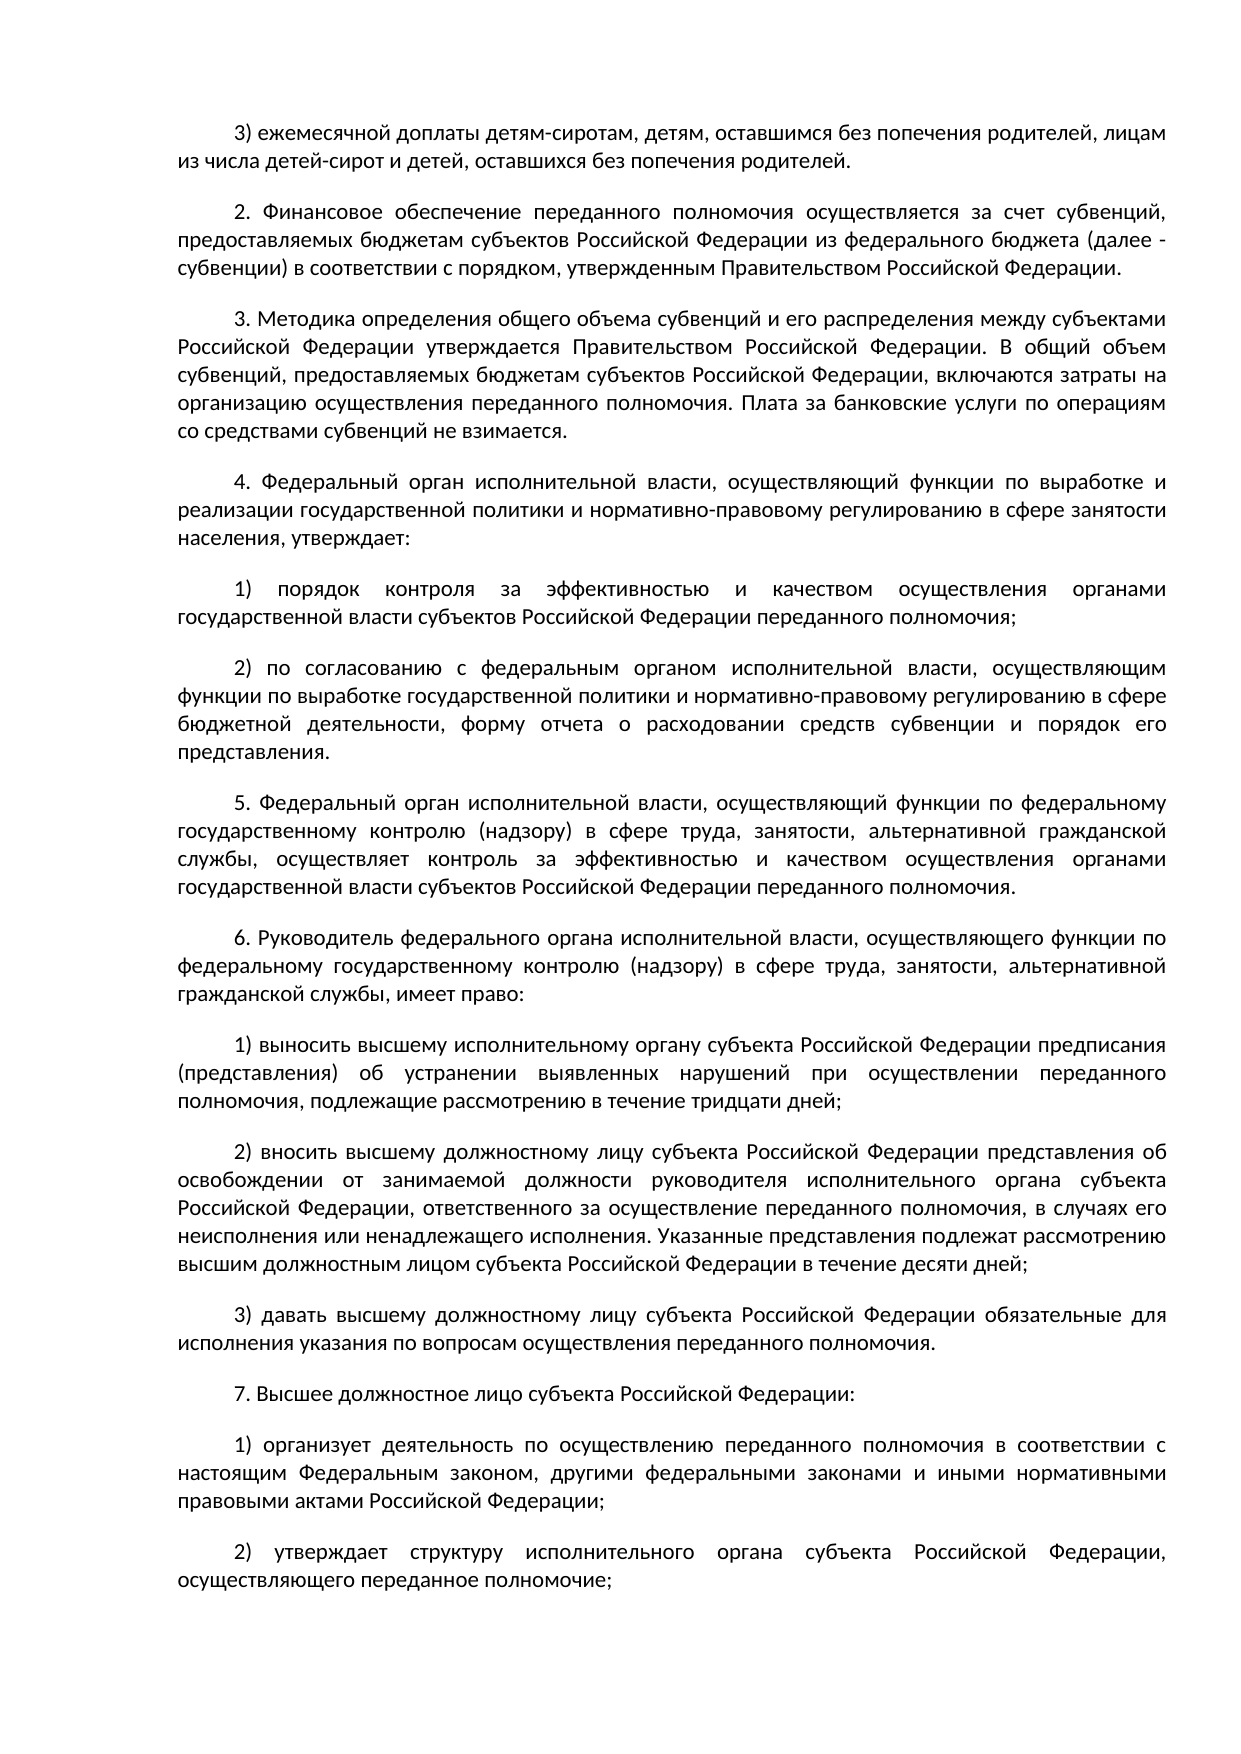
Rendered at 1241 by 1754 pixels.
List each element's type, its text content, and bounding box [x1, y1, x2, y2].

text 2) утверждает структуру исполнительного органа субъекта Российской Федерации, осуществляющего переданное полномочие; [177, 1537, 1167, 1593]
text 3) ежемесячной доплаты детям-сиротам, детям, оставшимся без попечения родителей, лицам из числа детей-сирот и детей, оставшихся без попечения родителей. [177, 118, 1167, 174]
text 2. Финансовое обеспечение переданного полномочия осуществляется за счет субвенций, предоставляемых бюджетам субъектов Российской Федерации из федерального бюджета (далее - субвенции) в соответствии с порядком, утвержденным Правительством Российской Федерации. [177, 197, 1167, 281]
text 6. Руководитель федерального органа исполнительной власти, осуществляющего функции по федеральному государственному контролю (надзору) в сфере труда, занятости, альтернативной гражданской службы, имеет право: [177, 923, 1167, 1007]
text 3) давать высшему должностному лицу субъекта Российской Федерации обязательные для исполнения указания по вопросам осуществления переданного полномочия. [177, 1300, 1167, 1356]
text 7. Высшее должностное лицо субъекта Российской Федерации: [177, 1379, 1167, 1407]
text 2) по согласованию с федеральным органом исполнительной власти, осуществляющим функции по выработке государственной политики и нормативно-правовому регулированию в сфере бюджетной деятельности, форму отчета о расходовании средств субвенции и порядок его представления. [177, 653, 1167, 765]
text 4. Федеральный орган исполнительной власти, осуществляющий функции по выработке и реализации государственной политики и нормативно-правовому регулированию в сфере занятости населения, утверждает: [177, 467, 1167, 551]
text 1) порядок контроля за эффективностью и качеством осуществления органами государственной власти субъектов Российской Федерации переданного полномочия; [177, 574, 1167, 630]
text 3. Методика определения общего объема субвенций и его распределения между субъектами Российской Федерации утверждается Правительством Российской Федерации. В общий объем субвенций, предоставляемых бюджетам субъектов Российской Федерации, включаются затраты на организацию осуществления переданного полномочия. Плата за банковские услуги по операциям со средствами субвенций не взимается. [177, 304, 1167, 444]
text 2) вносить высшему должностному лицу субъекта Российской Федерации представления об освобождении от занимаемой должности руководителя исполнительного органа субъекта Российской Федерации, ответственного за осуществление переданного полномочия, в случаях его неисполнения или ненадлежащего исполнения. Указанные представления подлежат рассмотрению высшим должностным лицом субъекта Российской Федерации в течение десяти дней; [177, 1137, 1167, 1277]
text 1) организует деятельность по осуществлению переданного полномочия в соответствии с настоящим Федеральным законом, другими федеральными законами и иными нормативными правовыми актами Российской Федерации; [177, 1430, 1167, 1514]
text 5. Федеральный орган исполнительной власти, осуществляющий функции по федеральному государственному контролю (надзору) в сфере труда, занятости, альтернативной гражданской службы, осуществляет контроль за эффективностью и качеством осуществления органами государственной власти субъектов Российской Федерации переданного полномочия. [177, 788, 1167, 900]
text 1) выносить высшему исполнительному органу субъекта Российской Федерации предписания (представления) об устранении выявленных нарушений при осуществлении переданного полномочия, подлежащие рассмотрению в течение тридцати дней; [177, 1030, 1167, 1114]
